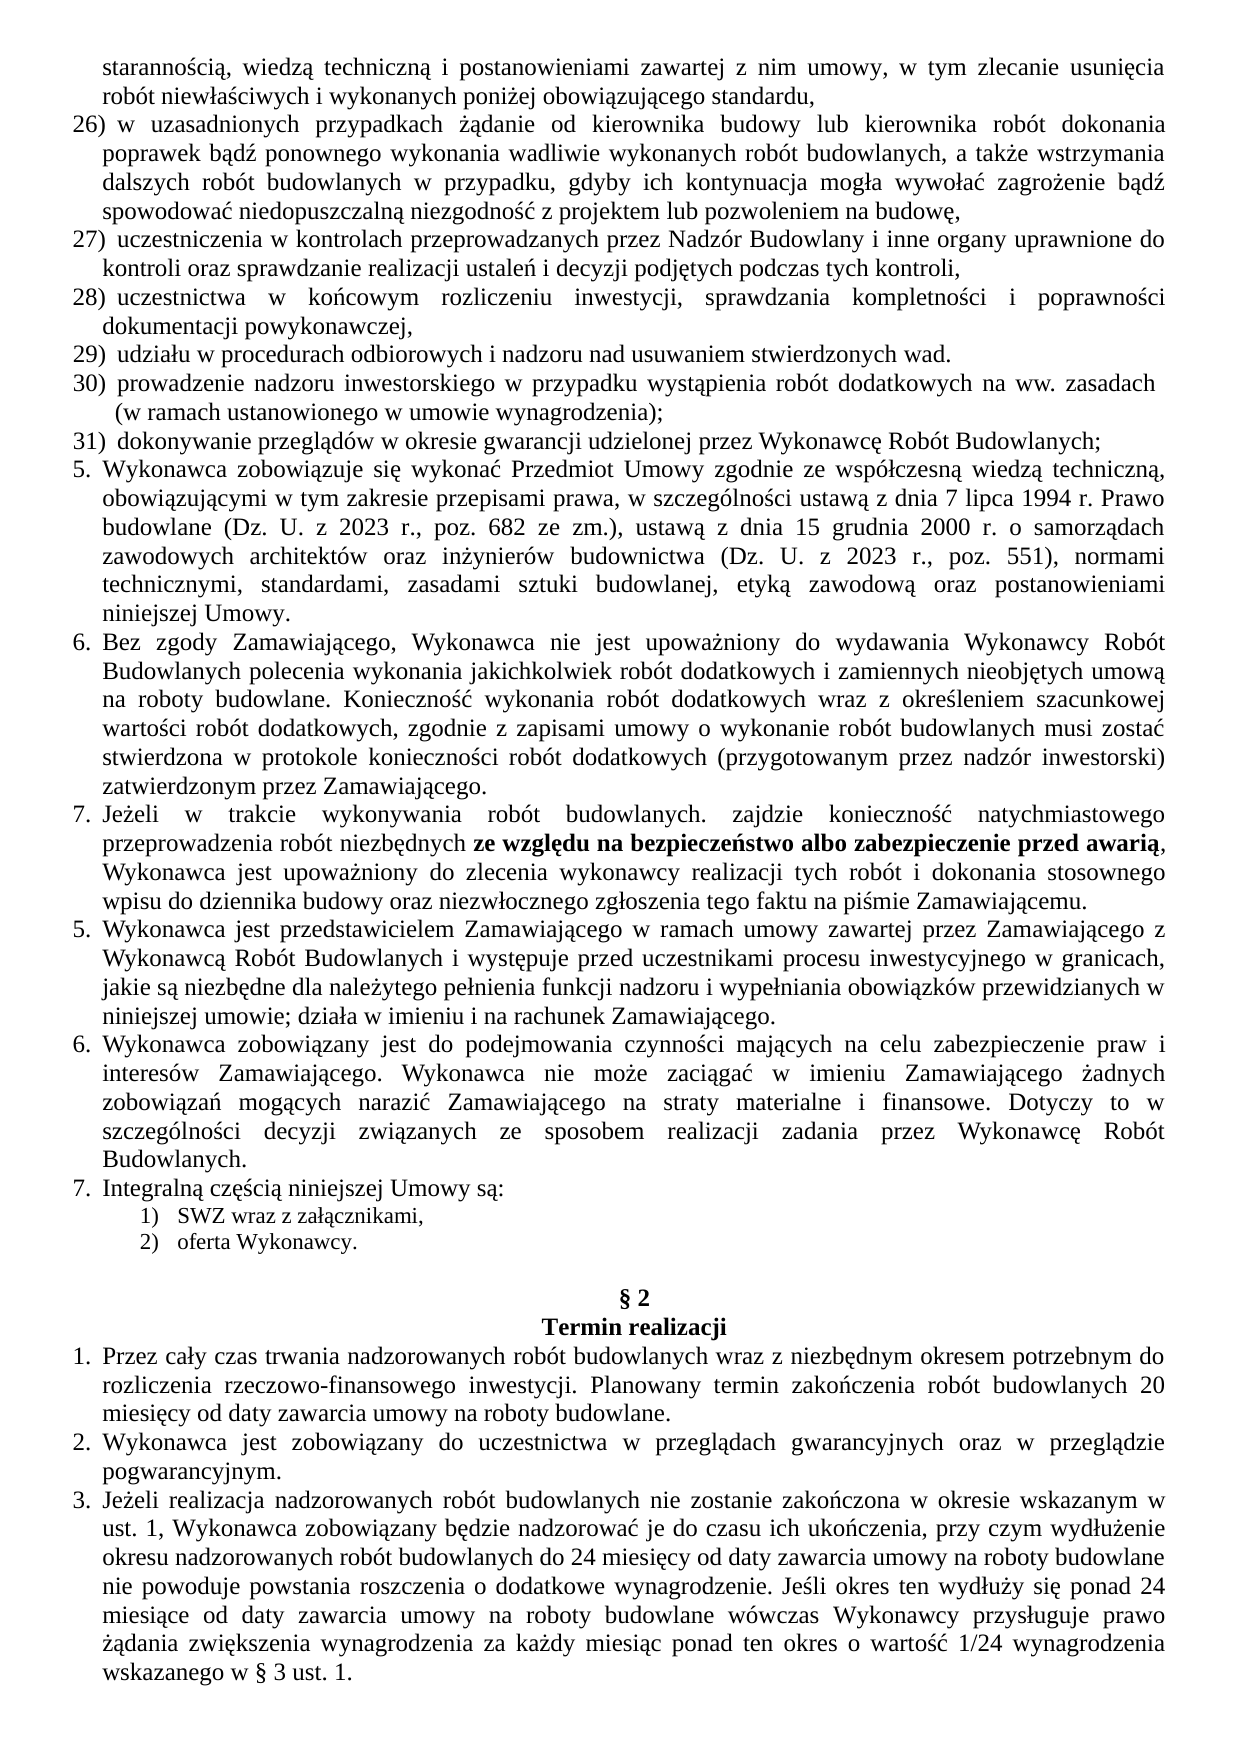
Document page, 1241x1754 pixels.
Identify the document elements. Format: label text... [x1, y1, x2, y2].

text 6. Wykonawca zobowiązany jest do podejmowania czynności mających na celu zabezpieczenie praw i interesów Zamawiającego. Wykonawca nie może zaciągać w imieniu Zamawiającego żadnych zobowiązań mogących narazić Zamawiającego na straty materialne i finansowe. Dotyczy to w szczególności decyzji związanych ze sposobem realizacji zadania przez Wykonawcę Robót Budowlanych. [72, 1029, 1166, 1173]
text 5. Wykonawca jest przedstawicielem Zamawiającego w ramach umowy zawartej przez Zamawiającego z Wykonawcą Robót Budowlanych i występuje przed uczestnikami procesu inwestycyjnego w granicach, jakie są niezbędne dla należytego pełnienia funkcji nadzoru i wypełniania obowiązków przewidzianych w niniejszej umowie; działa w imieniu i na rachunek Zamawiającego. [72, 914, 1166, 1029]
list uczestnictwa w końcowym rozliczeniu inwestycji, sprawdzania kompletności i poprawności dokumentacji powykonawczej, [72, 282, 1166, 339]
list uczestniczenia w kontrolach przeprowadzanych przez Nadzór Budowlany i inne organy uprawnione do kontroli oraz sprawdzanie realizacji ustaleń i decyzji podjętych podczas tych kontroli, [72, 224, 1166, 282]
list prowadzenie nadzoru inwestorskiego w przypadku wystąpienia robót dodatkowych na ww. zasadach (w ramach ustanowionego w umowie wynagrodzenia); [73, 368, 1166, 426]
list dokonywanie przeglądów w okresie gwarancji udzielonej przez Wykonawcę Robót Budowlanych; [73, 426, 1166, 454]
list Jeżeli w trakcie wykonywania robót budowlanych. zajdzie konieczność natychmiastowego przeprowadzenia robót niezbędnych ze względu na bezpieczeństwo albo zabezpieczenie przed awarią, Wykonawca jest upoważniony do zlecenia wykonawcy realizacji tych robót i dokonania stosownego wpisu do dziennika budowy oraz niezwłocznego zgłoszenia tego faktu na piśmie Zamawiającemu. [72, 799, 1166, 914]
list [72, 52, 1166, 109]
list Jeżeli realizacja nadzorowanych robót budowlanych nie zostanie zakończona w okresie wskazanym w ust. 1, Wykonawca zobowiązany będzie nadzorować je do czasu ich ukończenia, przy czym wydłużenie okresu nadzorowanych robót budowlanych do 24 miesięcy od daty zawarcia umowy na roboty budowlane nie powoduje powstania roszczenia o dodatkowe wynagrodzenie. Jeśli okres ten wydłuży się ponad 24 miesiące od daty zawarcia umowy na roboty budowlane wówczas Wykonawcy przysługuje prawo żądania zwiększenia wynagrodzenia za każdy miesiąc ponad ten okres o wartość 1/24 wynagrodzenia wskazanego w § 3 ust. 1. [72, 1485, 1166, 1686]
list SWZ wraz z załącznikami, [139, 1202, 1166, 1228]
text § 2 [102, 1283, 1166, 1312]
list Wykonawca jest zobowiązany do uczestnictwa w przeglądach gwarancyjnych oraz w przeglądzie pogwarancyjnym. [72, 1427, 1166, 1485]
list oferta Wykonawcy. [139, 1228, 1166, 1255]
list Bez zgody Zamawiającego, Wykonawca nie jest upoważniony do wydawania Wykonawcy Robót Budowlanych polecenia wykonania jakichkolwiek robót dodatkowych i zamiennych nieobjętych umową na roboty budowlane. Konieczność wykonania robót dodatkowych wraz z określeniem szacunkowej wartości robót dodatkowych, zgodnie z zapisami umowy o wykonanie robót budowlanych musi zostać stwierdzona w protokole konieczności robót dodatkowych (przygotowanym przez nadzór inwestorski) zatwierdzonym przez Zamawiającego. [72, 627, 1166, 799]
list Przez cały czas trwania nadzorowanych robót budowlanych wraz z niezbędnym okresem potrzebnym do rozliczenia rzeczowo-finansowego inwestycji. Planowany termin zakończenia robót budowlanych 20 miesięcy od daty zawarcia umowy na roboty budowlane. [72, 1341, 1166, 1427]
list udziału w procedurach odbiorowych i nadzoru nad usuwaniem stwierdzonych wad. [73, 339, 1166, 368]
list Wykonawca zobowiązuje się wykonać Przedmiot Umowy zgodnie ze współczesną wiedzą techniczną, obowiązującymi w tym zakresie przepisami prawa, w szczególności ustawą z dnia 7 lipca 1994 r. Prawo budowlane (Dz. U. z 2023 r., poz. 682 ze zm.), ustawą z dnia 15 grudnia 2000 r. o samorządach zawodowych architektów oraz inżynierów budownictwa (Dz. U. z 2023 r., poz. 551), normami technicznymi, standardami, zasadami sztuki budowlanej, etyką zawodową oraz postanowieniami niniejszej Umowy. [72, 454, 1166, 627]
list w uzasadnionych przypadkach żądanie od kierownika budowy lub kierownika robót dokonania poprawek bądź ponownego wykonania wadliwie wykonanych robót budowlanych, a także wstrzymania dalszych robót budowlanych w przypadku, gdyby ich kontynuacja mogła wywołać zagrożenie bądź spowodować niedopuszczalną niezgodność z projektem lub pozwoleniem na budowę, [72, 109, 1166, 224]
text Termin realizacji [102, 1312, 1166, 1341]
list Integralną częścią niniejszej Umowy są: [72, 1173, 1166, 1202]
